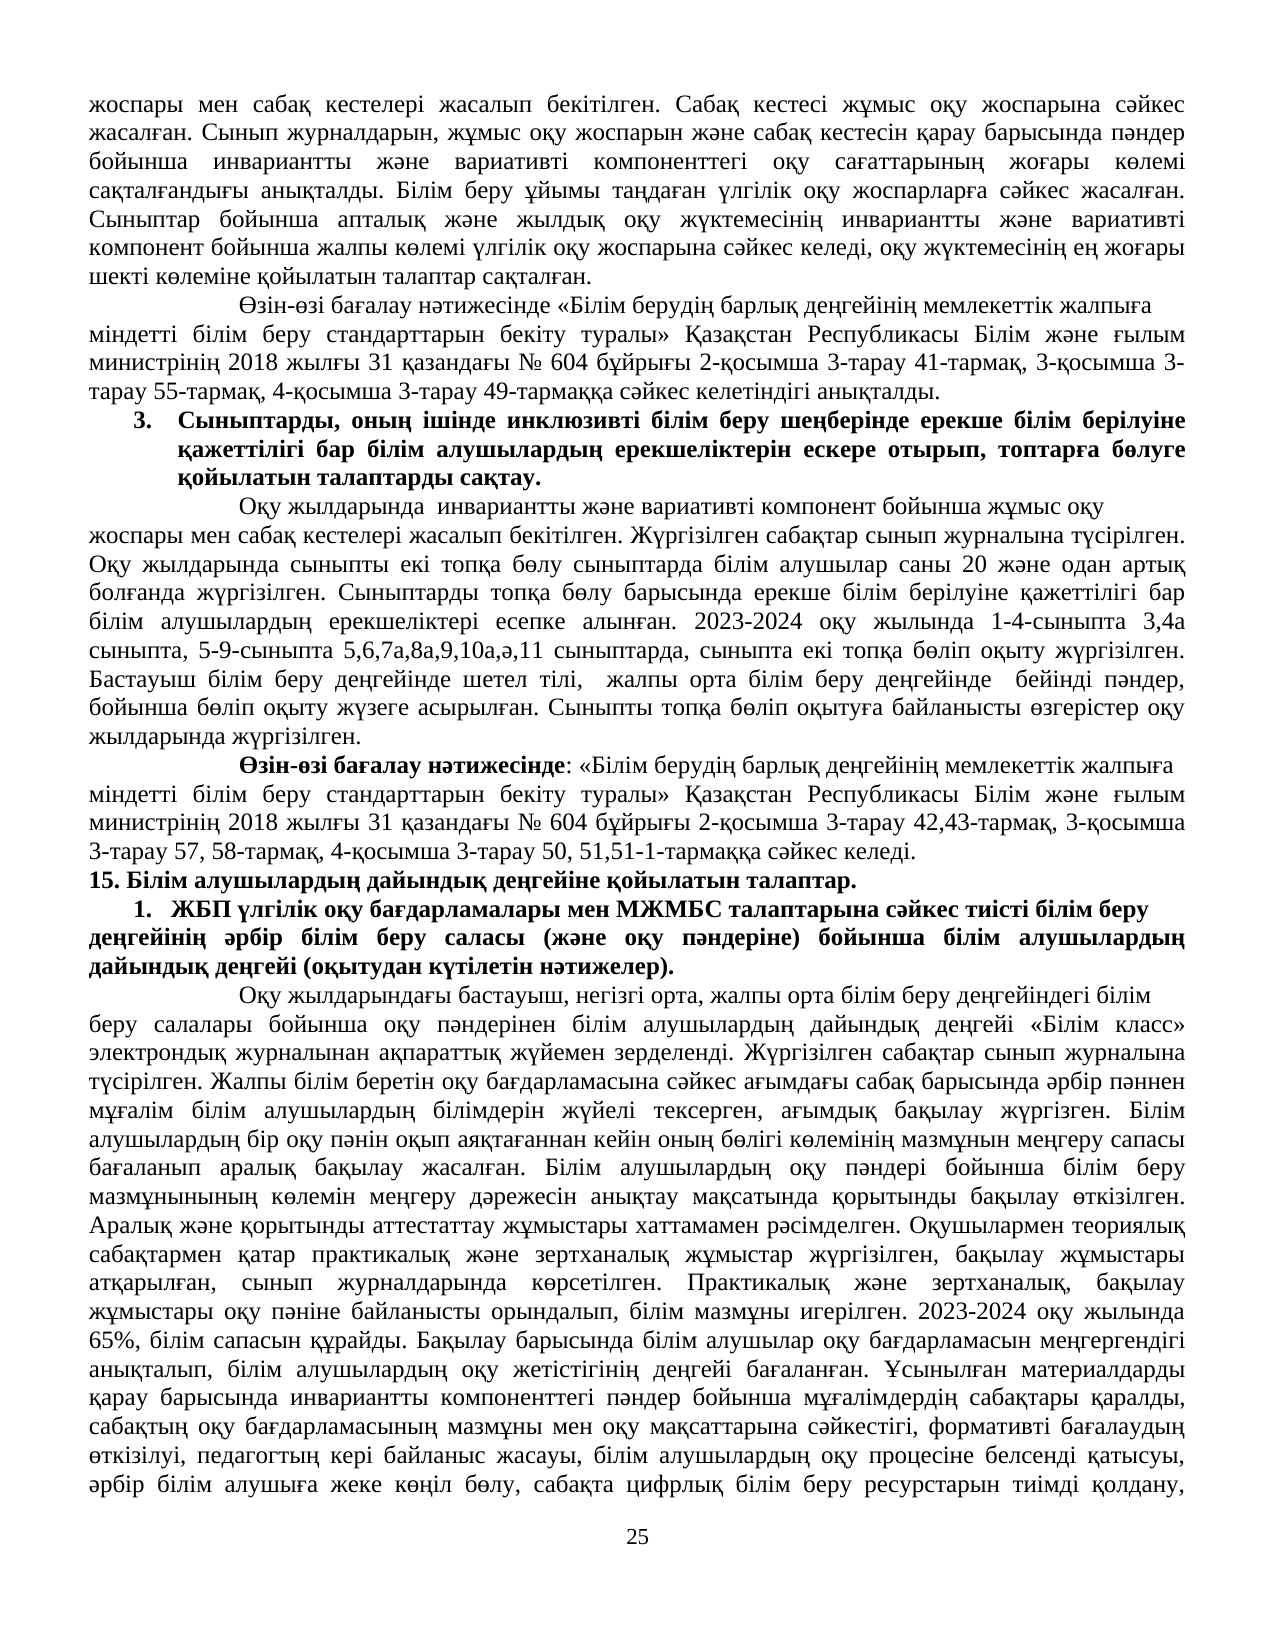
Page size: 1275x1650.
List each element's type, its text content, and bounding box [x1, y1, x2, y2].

list Оқу жылдарында инвариантты және вариативті компонент бойынша жұмыс оқу [177, 491, 1186, 520]
text жоспары мен сабақ кестелері жасалып бекітілген. Сабақ кестесі жұмыс оқу жоспарына сәйкес жасалған. Сынып журналдарын, жұмыс оқу жоспарын және сабақ кестесін қарау барысында пәндер бойынша инвариантты және вариативті компоненттегі оқу сағаттарының жоғары көлемі сақталғандығы анықталды. Білім беру ұйымы таңдаған үлгілік оқу жоспарларға сәйкес жасалған. Сыныптар бойынша апталық және жылдық оқу жүктемесінің инвариантты және вариативті компонент бойынша жалпы көлемі үлгілік оқу жоспарына сәйкес келеді, оқу жүктемесінің ең жоғары шекті көлеміне қойылатын талаптар сақталған. [89, 89, 1186, 290]
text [89, 1009, 1186, 1497]
list Сыныптарды, оның ішінде инклюзивті білім беру шеңберінде ерекше білім берілуіне қажеттілігі бар білім алушылардың ерекшеліктерін ескере отырып, топтарға бөлуге қойылатын талаптарды сақтау. [133, 405, 1186, 491]
list Оқу жылдарындағы бастауыш, негізгі орта, жалпы орта білім беру деңгейіндегі білім [171, 980, 1186, 1009]
text деңгейінің әрбір білім беру саласы (және оқу пәндеріне) бойынша білім алушылардың дайындық деңгейі (оқытудан күтілетін нәтижелер). [89, 922, 1186, 980]
list Өзін-өзі бағалау нәтижесінде: «Білім берудің барлық деңгейінің мемлекеттік жалпыға [177, 750, 1186, 779]
text міндетті білім беру стандарттарын бекіту туралы» Қазақстан Республикасы Білім және ғылым министрінің 2018 жылғы 31 қазандағы № 604 бұйрығы 2-қосымша 3-тарау 41-тармақ, 3-қосымша 3-тарау 55-тармақ, 4-қосымша 3-тарау 49-тармаққа сәйкес келетіндігі анықталды. [89, 319, 1186, 405]
list ЖБП үлгілік оқу бағдарламалары мен МЖМБС талаптарына сәйкес тиісті білім беру [133, 894, 1186, 922]
text 15. Білім алушылардың дайындық деңгейіне қойылатын талаптар. [89, 865, 1186, 894]
text жоспары мен сабақ кестелері жасалып бекітілген. Жүргізілген сабақтар сынып журналына түсірілген. Оқу жылдарында сыныпты екі топқа бөлу сыныптарда білім алушылар саны 20 және одан артық болғанда жүргізілген. Сыныптарды топқа бөлу барысында ерекше білім берілуіне қажеттілігі бар білім алушылардың ерекшеліктері есепке алынған. 2023-2024 оқу жылында 1-4-сыныпта 3,4а сыныпта, 5-9-сыныпта 5,6,7а,8а,9,10а,ә,11 сыныптарда, сыныпта екі топқа бөліп оқыту жүргізілген. Бастауыш білім беру деңгейінде шетел тілі, жалпы орта білім беру деңгейінде бейінді пәндер, бойынша бөліп оқыту жүзеге асырылған. Сыныпты топқа бөліп оқытуға байланысты өзгерістер оқу жылдарында жүргізілген. [89, 520, 1186, 750]
text міндетті білім беру стандарттарын бекіту туралы» Қазақстан Республикасы Білім және ғылым министрінің 2018 жылғы 31 қазандағы № 604 бұйрығы 2-қосымша 3-тарау 42,43-тармақ, 3-қосымша 3-тарау 57, 58-тармақ, 4-қосымша 3-тарау 50, 51,51-1-тармаққа сәйкес келеді. [89, 779, 1186, 865]
list Өзін-өзі бағалау нәтижесінде «Білім берудің барлық деңгейінің мемлекеттік жалпыға [177, 290, 1186, 319]
